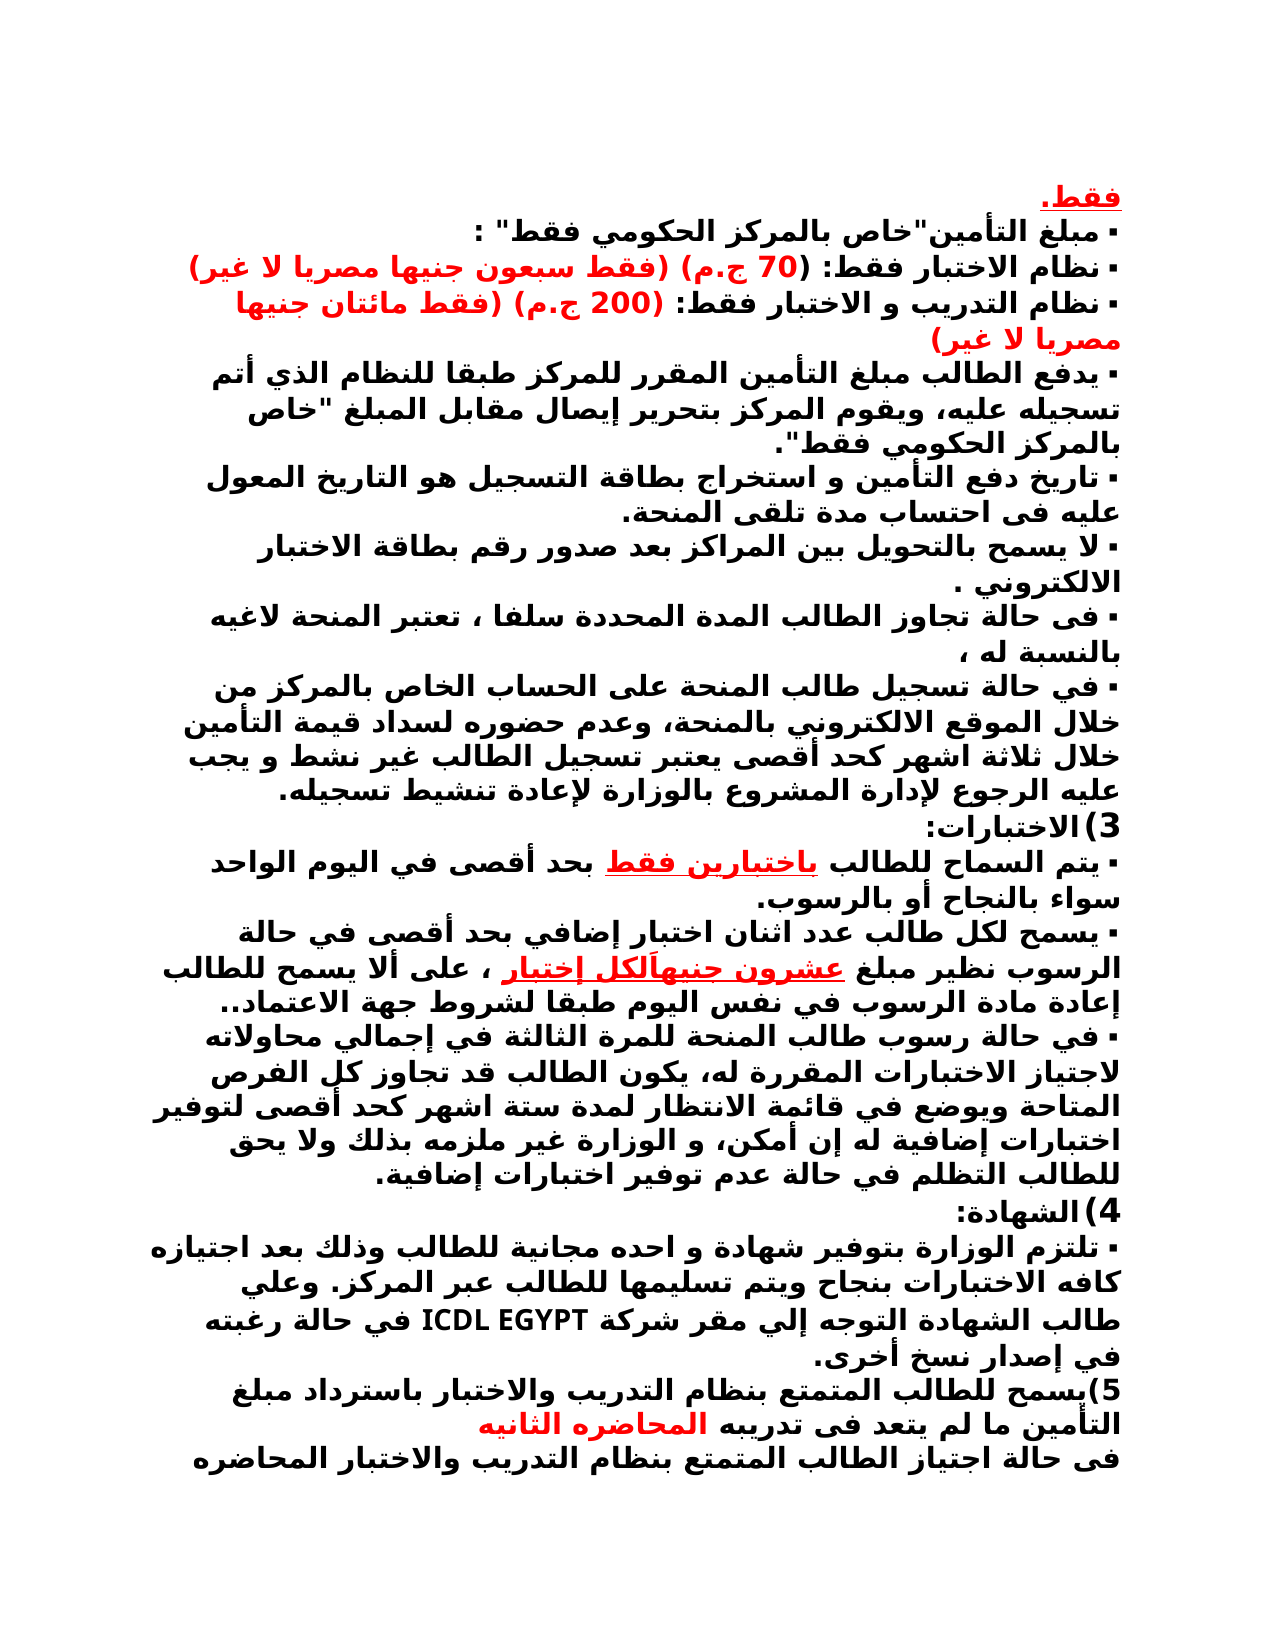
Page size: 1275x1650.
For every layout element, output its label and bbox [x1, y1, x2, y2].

table_cell [149, 150, 1123, 1477]
